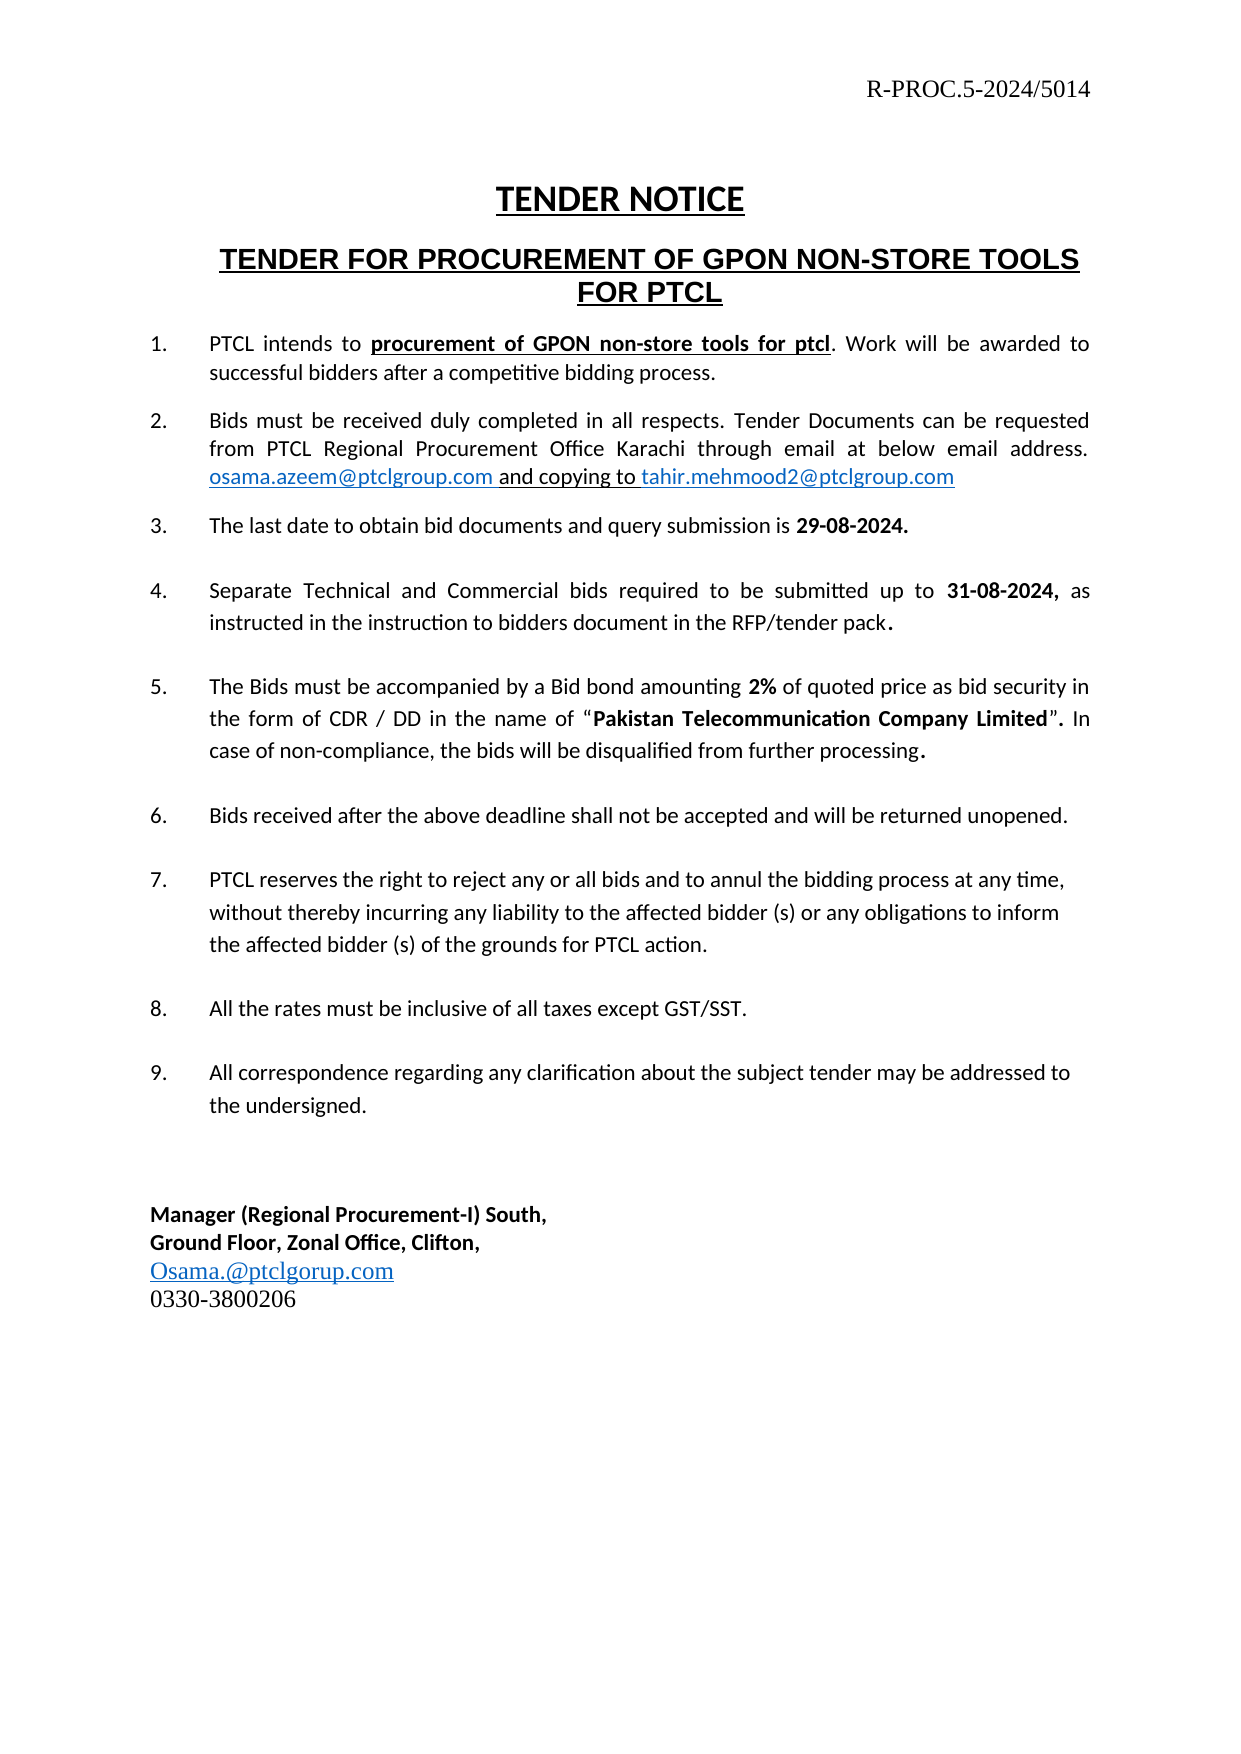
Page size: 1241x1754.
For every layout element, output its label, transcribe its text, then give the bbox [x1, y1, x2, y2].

list PTCL intends to procurement of GPON non-store tools for ptcl. Work will be awarded to successful bidders after a competitive bidding process. [150, 329, 1090, 386]
list All the rates must be inclusive of all taxes except GST/SST. [150, 994, 1090, 1022]
text Osama.@ptclgorup.com [150, 1256, 1090, 1284]
list All correspondence regarding any clarification about the subject tender may be addressed to the undersigned. [150, 1058, 1090, 1119]
list The Bids must be accompanied by a Bid bond amounting 2% of quoted price as bid security in the form of CDR / DD in the name of “Pakistan Telecommunication Company Limited”. In case of non-compliance, the bids will be disqualified from further processing. [150, 672, 1090, 765]
text TENDER FOR PROCUREMENT OF GPON NON-STORE TOOLS FOR PTCL [209, 242, 1090, 309]
subtitle TENDER NOTICE [150, 175, 1090, 221]
list PTCL reserves the right to reject any or all bids and to annul the bidding process at any time, without thereby incurring any liability to the affected bidder (s) or any obligations to inform the affected bidder (s) of the grounds for PTCL action. [150, 865, 1090, 958]
list Bids received after the above deadline shall not be accepted and will be returned unopened. [150, 801, 1090, 829]
list The last date to obtain bid documents and query submission is 29-08-2024. [150, 511, 1090, 539]
text 0330-3800206 [150, 1284, 1090, 1313]
text Manager (Regional Procurement-I) South, [150, 1200, 1090, 1228]
list Separate Technical and Commercial bids required to be submitted up to 31-08-2024, as instructed in the instruction to bidders document in the RFP/tender pack. [150, 576, 1090, 636]
text Ground Floor, Zonal Office, Clifton, [150, 1228, 1090, 1256]
list Bids must be received duly completed in all respects. Tender Documents can be requested from PTCL Regional Procurement Office Karachi through email at below email address. osama.azeem@ptclgroup.com and copying to tahir.mehmood2@ptclgroup.com [150, 406, 1090, 491]
